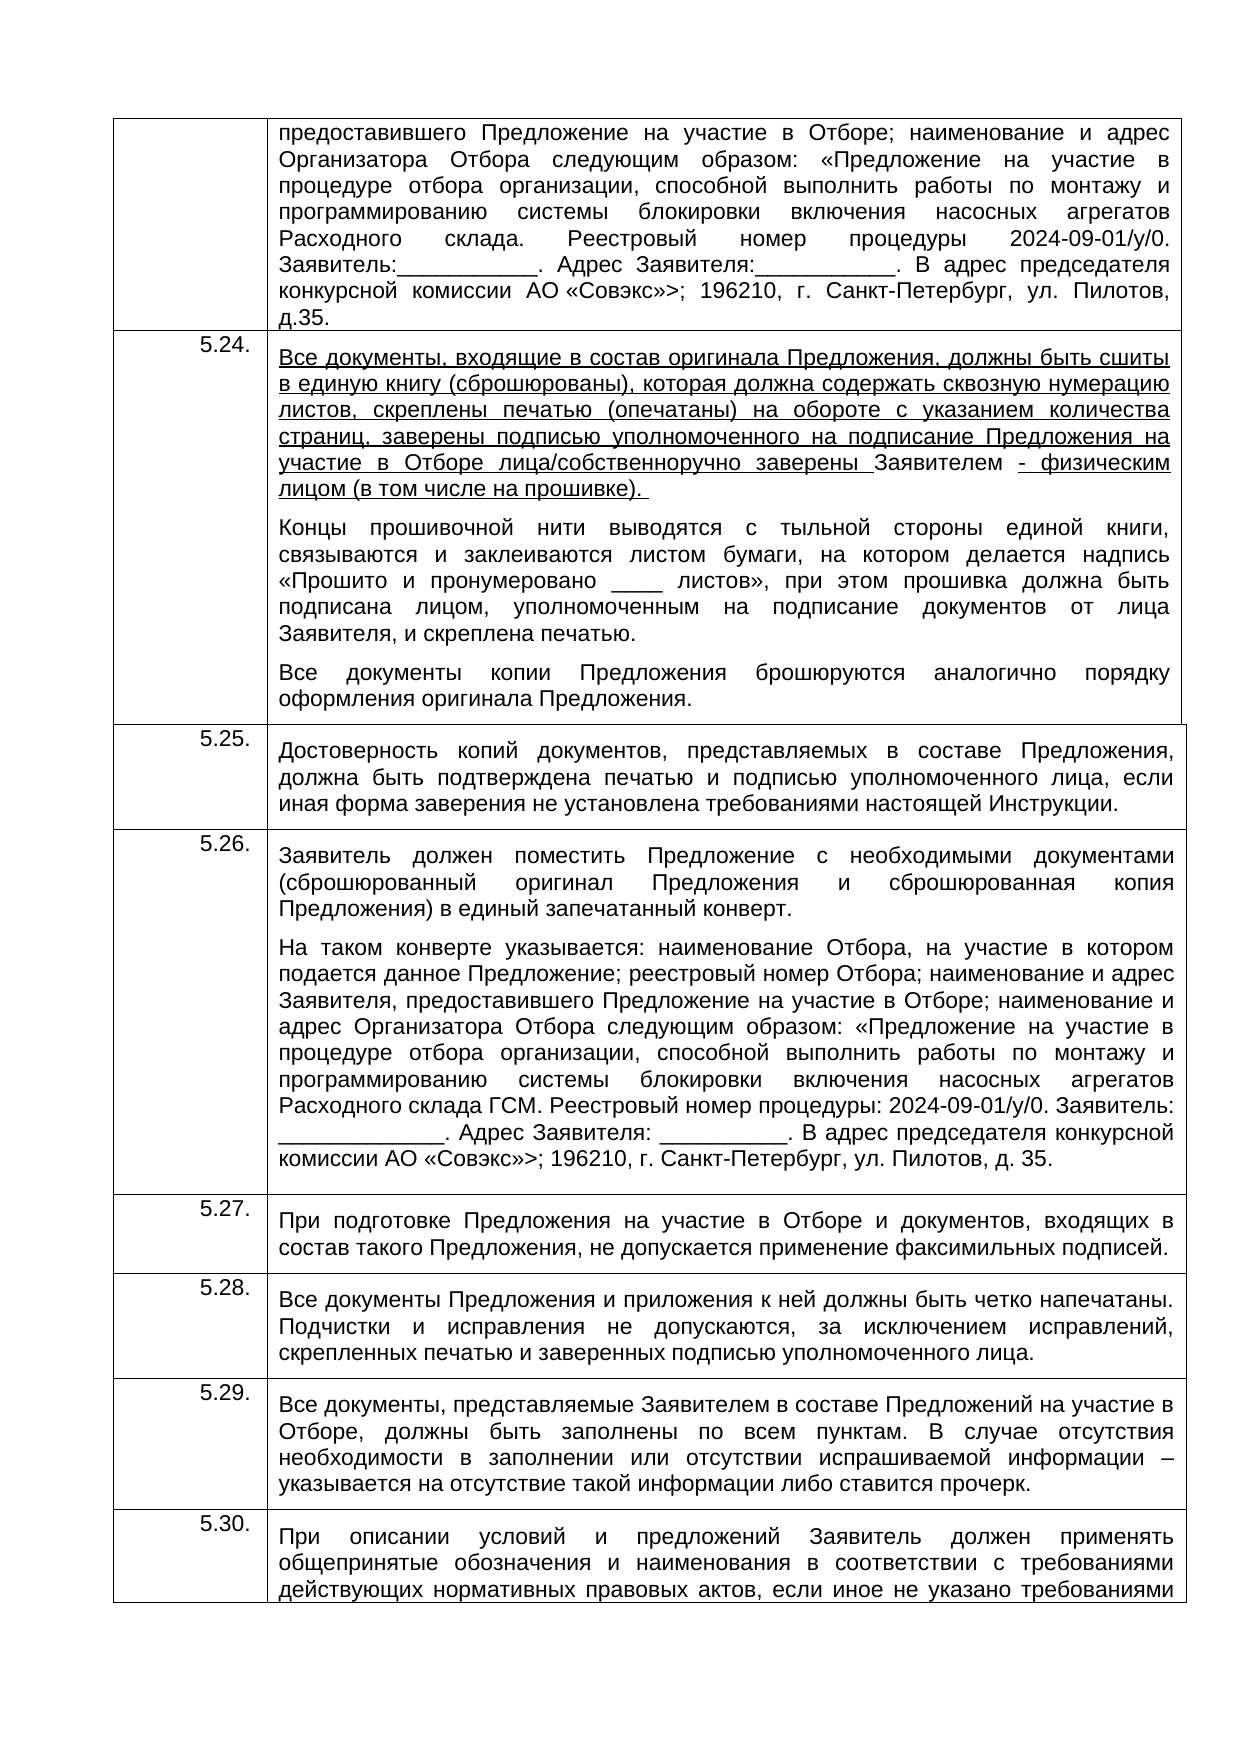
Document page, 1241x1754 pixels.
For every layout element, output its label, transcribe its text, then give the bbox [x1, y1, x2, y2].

table_cell [114, 119, 267, 330]
table_cell [114, 1274, 267, 1378]
table_cell [114, 830, 267, 1194]
table_cell Заявитель должен поместить Предложение с необходимыми документами (сброшюрованный оригинал Предложения и сброшюрованная копия Предложения) в единый запечатанный конверт. На таком конверте указывается: наименование Отбора, на участие в котором подается данное Предложение; реестровый номер Отбора; наименование и адрес Заявителя, предоставившего Предложение на участие в Отборе; наименование и адрес Организатора Отбора следующим образом: «Предложение на участие в процедуре отбора организации, способной выполнить работы по монтажу и программированию системы блокировки включения насосных агрегатов Расходного склада ГСМ. Реестровый номер процедуры: 2024-09-01/у/0. Заявитель: _____________. Адрес Заявителя: __________. В адрес председателя конкурсной комиссии АО «Совэкс»>; 196210, г. Санкт-Петербург, ул. Пилотов, д. 35. [268, 830, 1186, 1194]
table_cell [114, 1379, 267, 1509]
table_cell [114, 725, 267, 829]
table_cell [268, 1510, 1186, 1602]
table_cell Все документы Предложения и приложения к ней должны быть четко напечатаны. Подчистки и исправления не допускаются, за исключением исправлений, скрепленных печатью и заверенных подписью уполномоченного лица. [268, 1274, 1186, 1378]
table_cell [114, 1510, 267, 1602]
table_cell Все документы, представляемые Заявителем в составе Предложений на участие в Отборе, должны быть заполнены по всем пунктам. В случае отсутствия необходимости в заполнении или отсутствии испрашиваемой информации – указывается на отсутствие такой информации либо ставится прочерк. [268, 1379, 1186, 1509]
table_cell При подготовке Предложения на участие в Отборе и документов, входящих в состав такого Предложения, не допускается применение факсимильных подписей. [268, 1195, 1186, 1273]
table_cell Достоверность копий документов, представляемых в составе Предложения, должна быть подтверждена печатью и подписью уполномоченного лица, если иная форма заверения не установлена требованиями настоящей Инструкции. [268, 725, 1186, 829]
table_cell [114, 331, 267, 724]
table_cell [114, 1195, 267, 1273]
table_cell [268, 119, 1181, 330]
table_cell Все документы, входящие в состав оригинала Предложения, должны быть сшиты в единую книгу (сброшюрованы), которая должна содержать сквозную нумерацию листов, скреплены печатью (опечатаны) на обороте с указанием количества страниц, заверены подписью уполномоченного на подписание Предложения на участие в Отборе лица/собственноручно заверены Заявителем - физическим лицом (в том числе на прошивке). Концы прошивочной нити выводятся с тыльной стороны единой книги, связываются и заклеиваются листом бумаги, на котором делается надпись «Прошито и пронумеровано ____ листов», при этом прошивка должна быть подписана лицом, уполномоченным на подписание документов от лица Заявителя, и скреплена печатью. Все документы копии Предложения брошюруются аналогично порядку оформления оригинала Предложения. [268, 331, 1181, 724]
